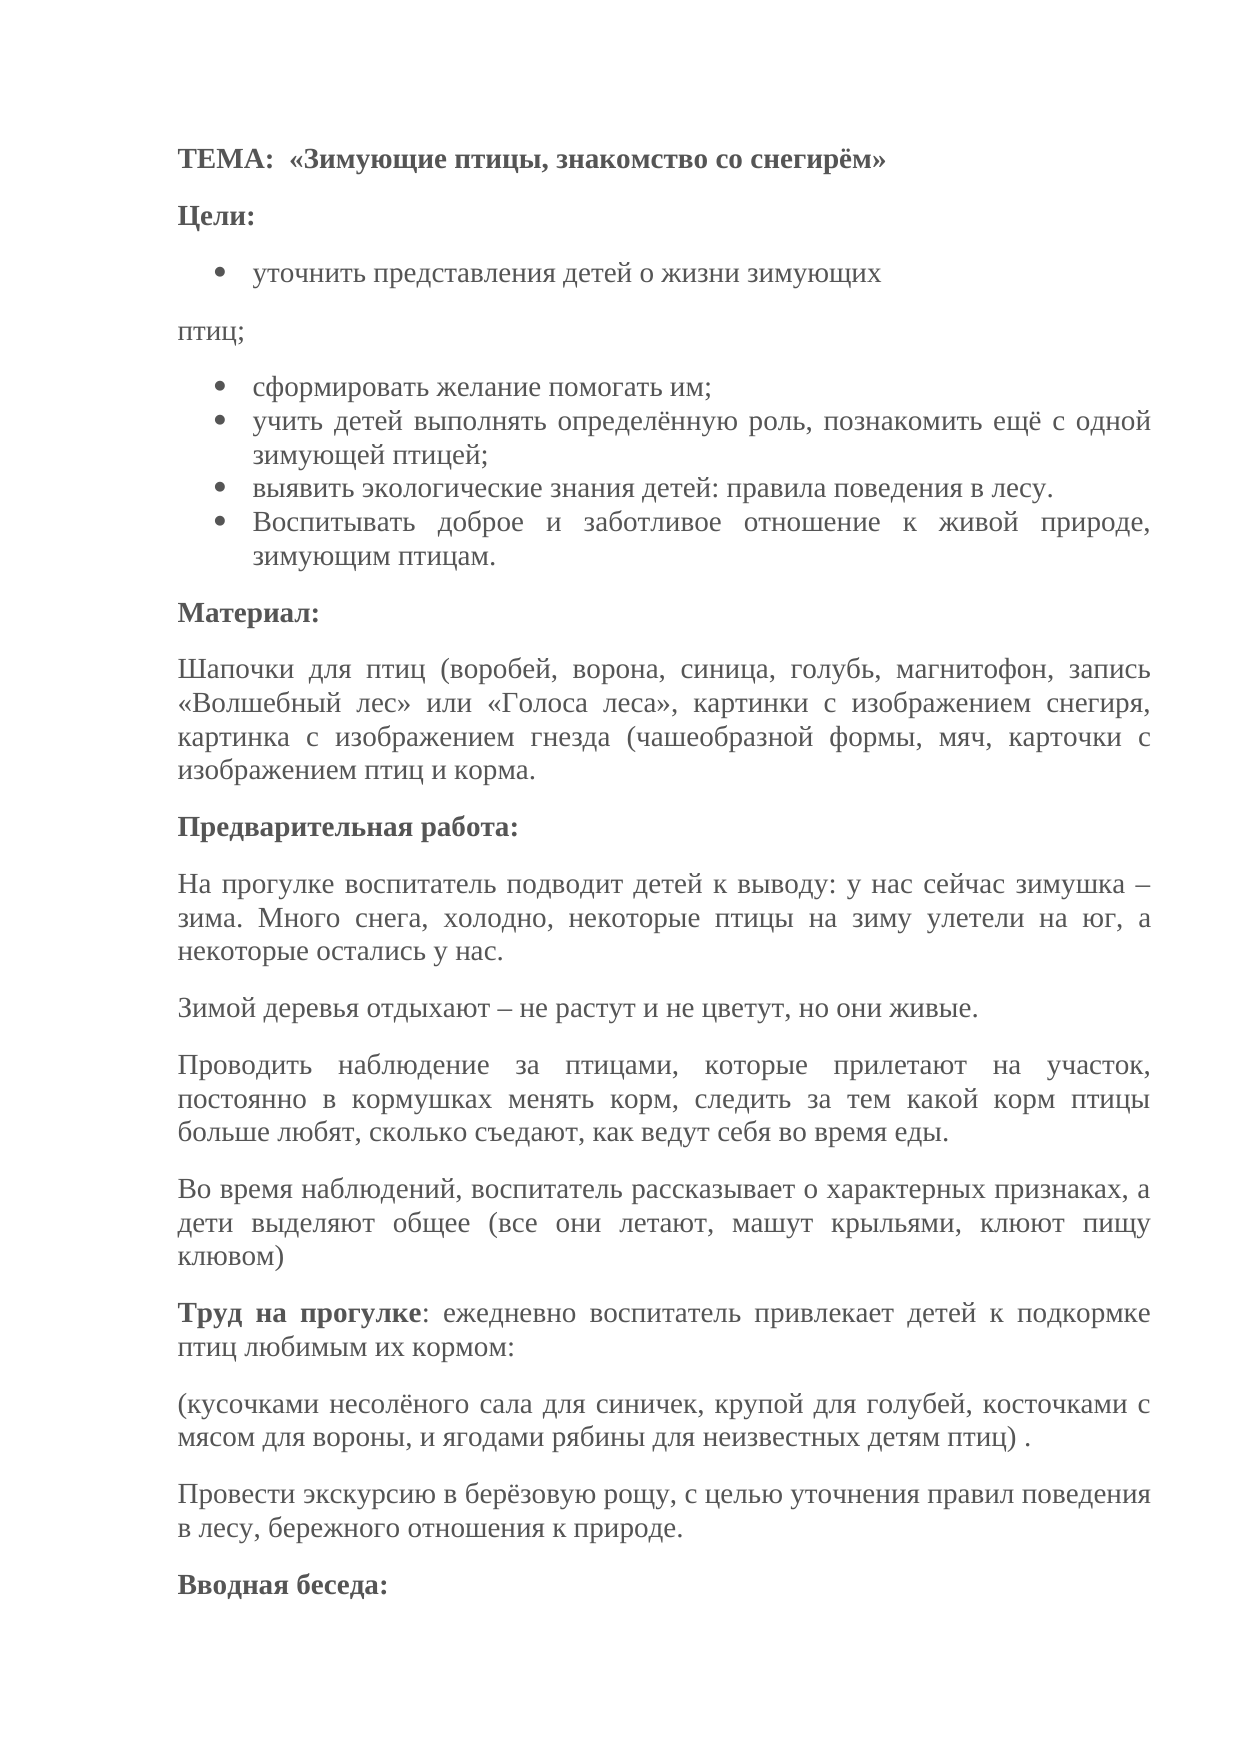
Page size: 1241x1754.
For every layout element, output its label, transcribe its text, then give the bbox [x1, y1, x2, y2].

list уточнить представления детей о жизни зимующих [215, 256, 1152, 289]
list выявить экологические знания детей: правила поведения в лесу. [215, 470, 1152, 504]
text Провести экскурсию в берёзовую рощу, с целью уточнения правил поведения в лесу, бережного отношения к природе. [177, 1476, 1152, 1543]
list учить детей выполнять определённую роль, познакомить ещё с одной зимующей птицей; [215, 403, 1152, 470]
text Во время наблюдений, воспитатель рассказывает о характерных признаках, а дети выделяют общее (все они летают, машут крыльями, клюют пищу клювом) [177, 1171, 1152, 1272]
text Материал: [177, 595, 1152, 628]
text Зимой деревья отдыхают – не растут и не цветут, но они живые. [177, 990, 1152, 1024]
text На прогулке воспитатель подводит детей к выводу: у нас сейчас зимушка – зима. Много снега, холодно, некоторые птицы на зиму улетели на юг, а некоторые остались у нас. [177, 866, 1152, 967]
text птиц; [177, 313, 1152, 346]
text Цели: [177, 198, 1152, 232]
text Предварительная работа: [177, 809, 1152, 843]
text Труд на прогулке: ежедневно воспитатель привлекает детей к подкормке птиц любимым их кормом: [177, 1295, 1152, 1362]
text (кусочками несолёного сала для синичек, крупой для голубей, косточками с мясом для вороны, и ягодами рябины для неизвестных детям птиц) . [177, 1386, 1152, 1453]
text Вводная беседа: [177, 1567, 1152, 1601]
text Проводить наблюдение за птицами, которые прилетают на участок, постоянно в кормушках менять корм, следить за тем какой корм птицы больше любят, сколько съедают, как ведут себя во время еды. [177, 1047, 1152, 1148]
list сформировать желание помогать им; [215, 369, 1152, 403]
text ТЕМА: «Зимующие птицы, знакомство со снегирём» [177, 142, 1152, 175]
list Воспитывать доброе и заботливое отношение к живой природе, зимующим птицам. [215, 504, 1152, 571]
text Шапочки для птиц (воробей, ворона, синица, голубь, магнитофон, запись «Волшебный лес» или «Голоса леса», картинки с изображением снегиря, картинка с изображением гнезда (чашеобразной формы, мяч, карточки с изображением птиц и корма. [177, 652, 1152, 786]
